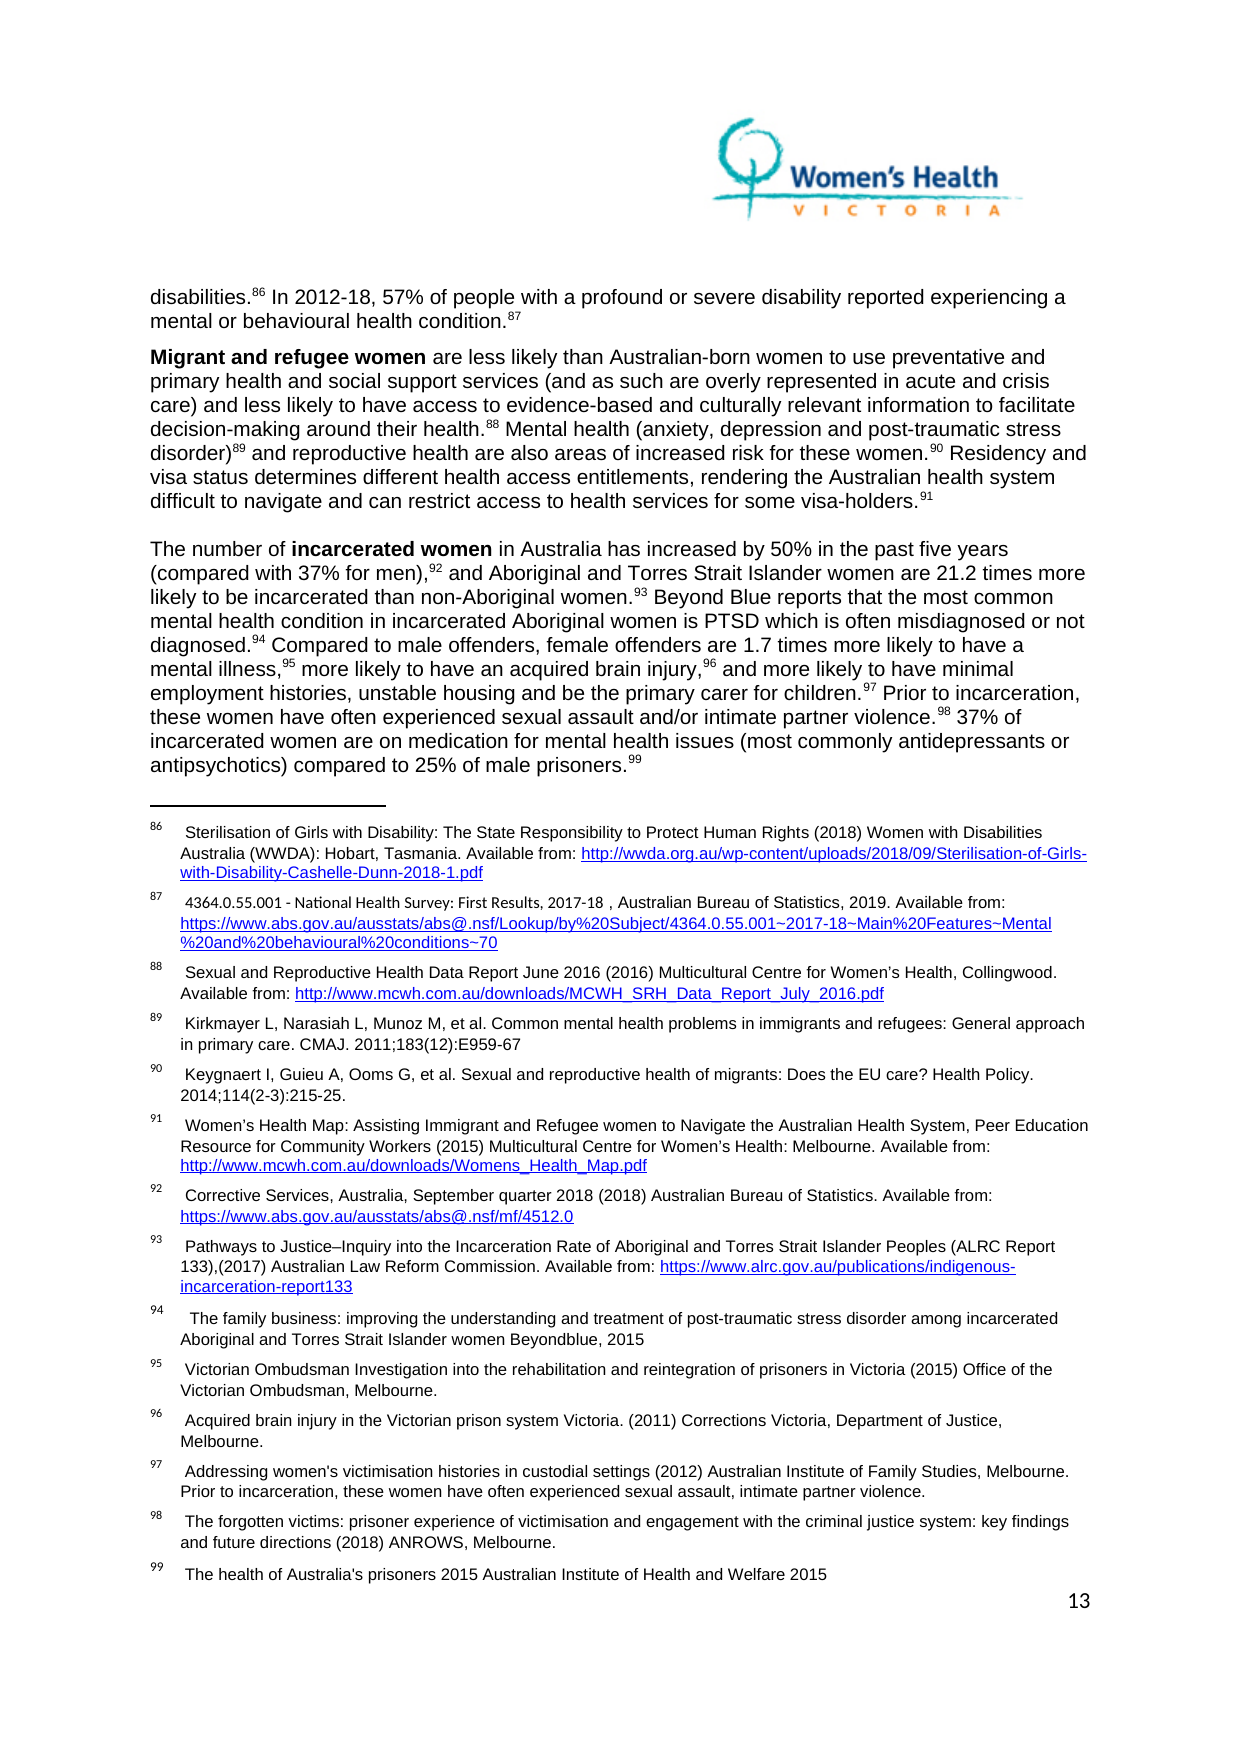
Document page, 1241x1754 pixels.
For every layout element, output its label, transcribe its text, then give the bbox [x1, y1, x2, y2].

picture [703, 73, 1024, 266]
text The number of incarcerated women in Australia has increased by 50% in the past five years (compared with 37% for men), and Aboriginal and Torres Strait Islander women are 21.2 times more likely to be incarcerated than non-Aboriginal women. Beyond Blue reports that the most common mental health condition in incarcerated Aboriginal women is PTSD which is often misdiagnosed or not diagnosed. Compared to male offenders, female offenders are 1.7 times more likely to have a mental illness, more likely to have an acquired brain injury, and more likely to have minimal employment histories, unstable housing and be the primary carer for children. Prior to incarceration, these women have often experienced sexual assault and/or intimate partner violence. 37% of incarcerated women are on medication for mental health issues (most commonly antidepressants or antipsychotics) compared to 25% of male prisoners. [150, 537, 1090, 776]
text Migrant and refugee women are less likely than Australian-born women to use preventative and primary health and social support services (and as such are overly represented in acute and crisis care) and less likely to have access to evidence-based and culturally relevant information to facilitate decision-making around their health. Mental health (anxiety, depression and post-traumatic stress disorder) and reproductive health are also areas of increased risk for these women. Residency and visa status determines different health access entitlements, rendering the Australian health system difficult to navigate and can restrict access to health services for some visa-holders. [150, 345, 1090, 513]
